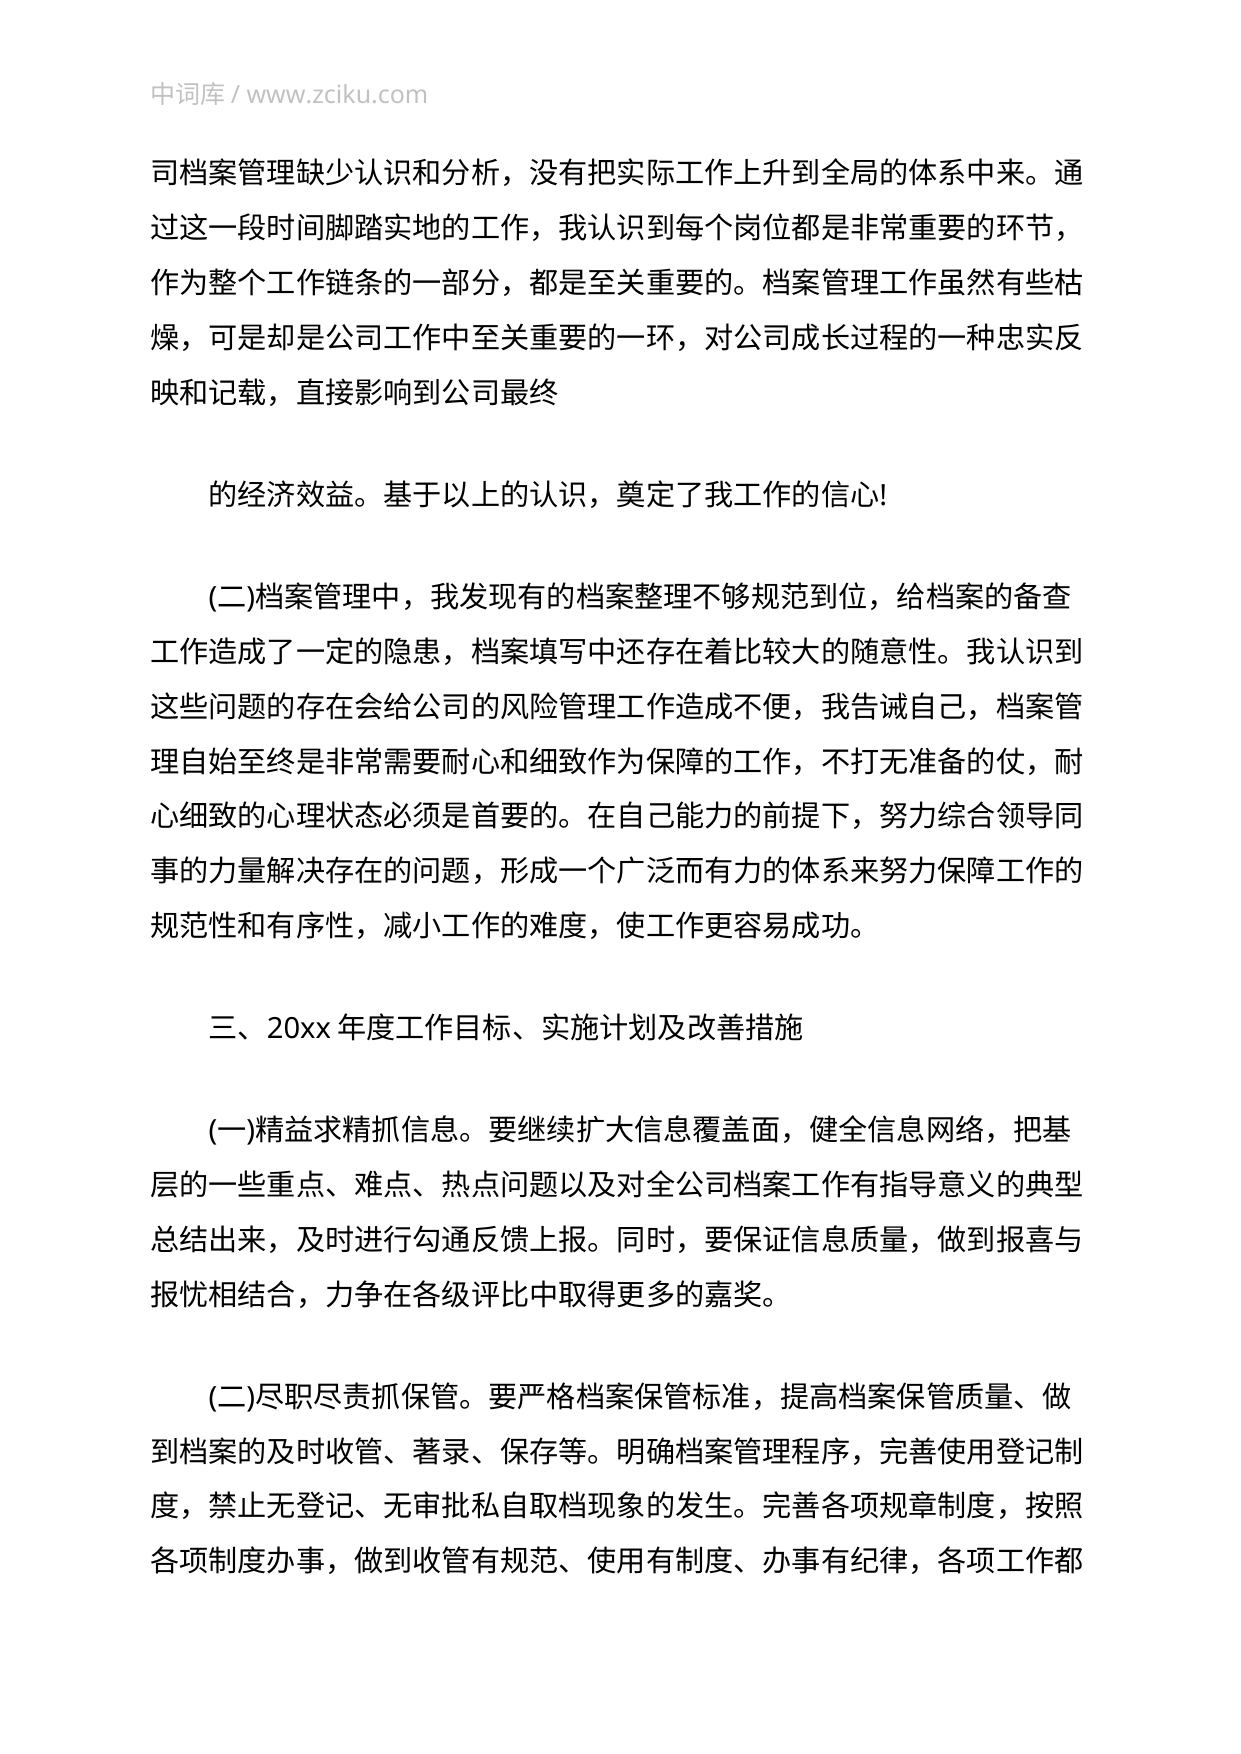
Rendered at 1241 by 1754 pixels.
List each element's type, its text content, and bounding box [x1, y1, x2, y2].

text 三、20xx年度工作目标、实施计划及改善措施 [150, 1004, 1090, 1047]
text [150, 150, 1090, 412]
text (一)精益求精抓信息。要继续扩大信息覆盖面，健全信息网络，把基层的一些重点、难点、热点问题以及对全公司档案工作有指导意义的典型总结出来，及时进行勾通反馈上报。同时，要保证信息质量，做到报喜与报忧相结合，力争在各级评比中取得更多的嘉奖。 [150, 1107, 1090, 1314]
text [150, 1373, 1090, 1580]
text (二)档案管理中，我发现有的档案整理不够规范到位，给档案的备查工作造成了一定的隐患，档案填写中还存在着比较大的随意性。我认识到这些问题的存在会给公司的风险管理工作造成不便，我告诫自己，档案管理自始至终是非常需要耐心和细致作为保障的工作，不打无准备的仗，耐心细致的心理状态必须是首要的。在自己能力的前提下，努力综合领导同事的力量解决存在的问题，形成一个广泛而有力的体系来努力保障工作的规范性和有序性，减小工作的难度，使工作更容易成功。 [150, 573, 1090, 945]
text 的经济效益。基于以上的认识，奠定了我工作的信心! [150, 471, 1090, 514]
